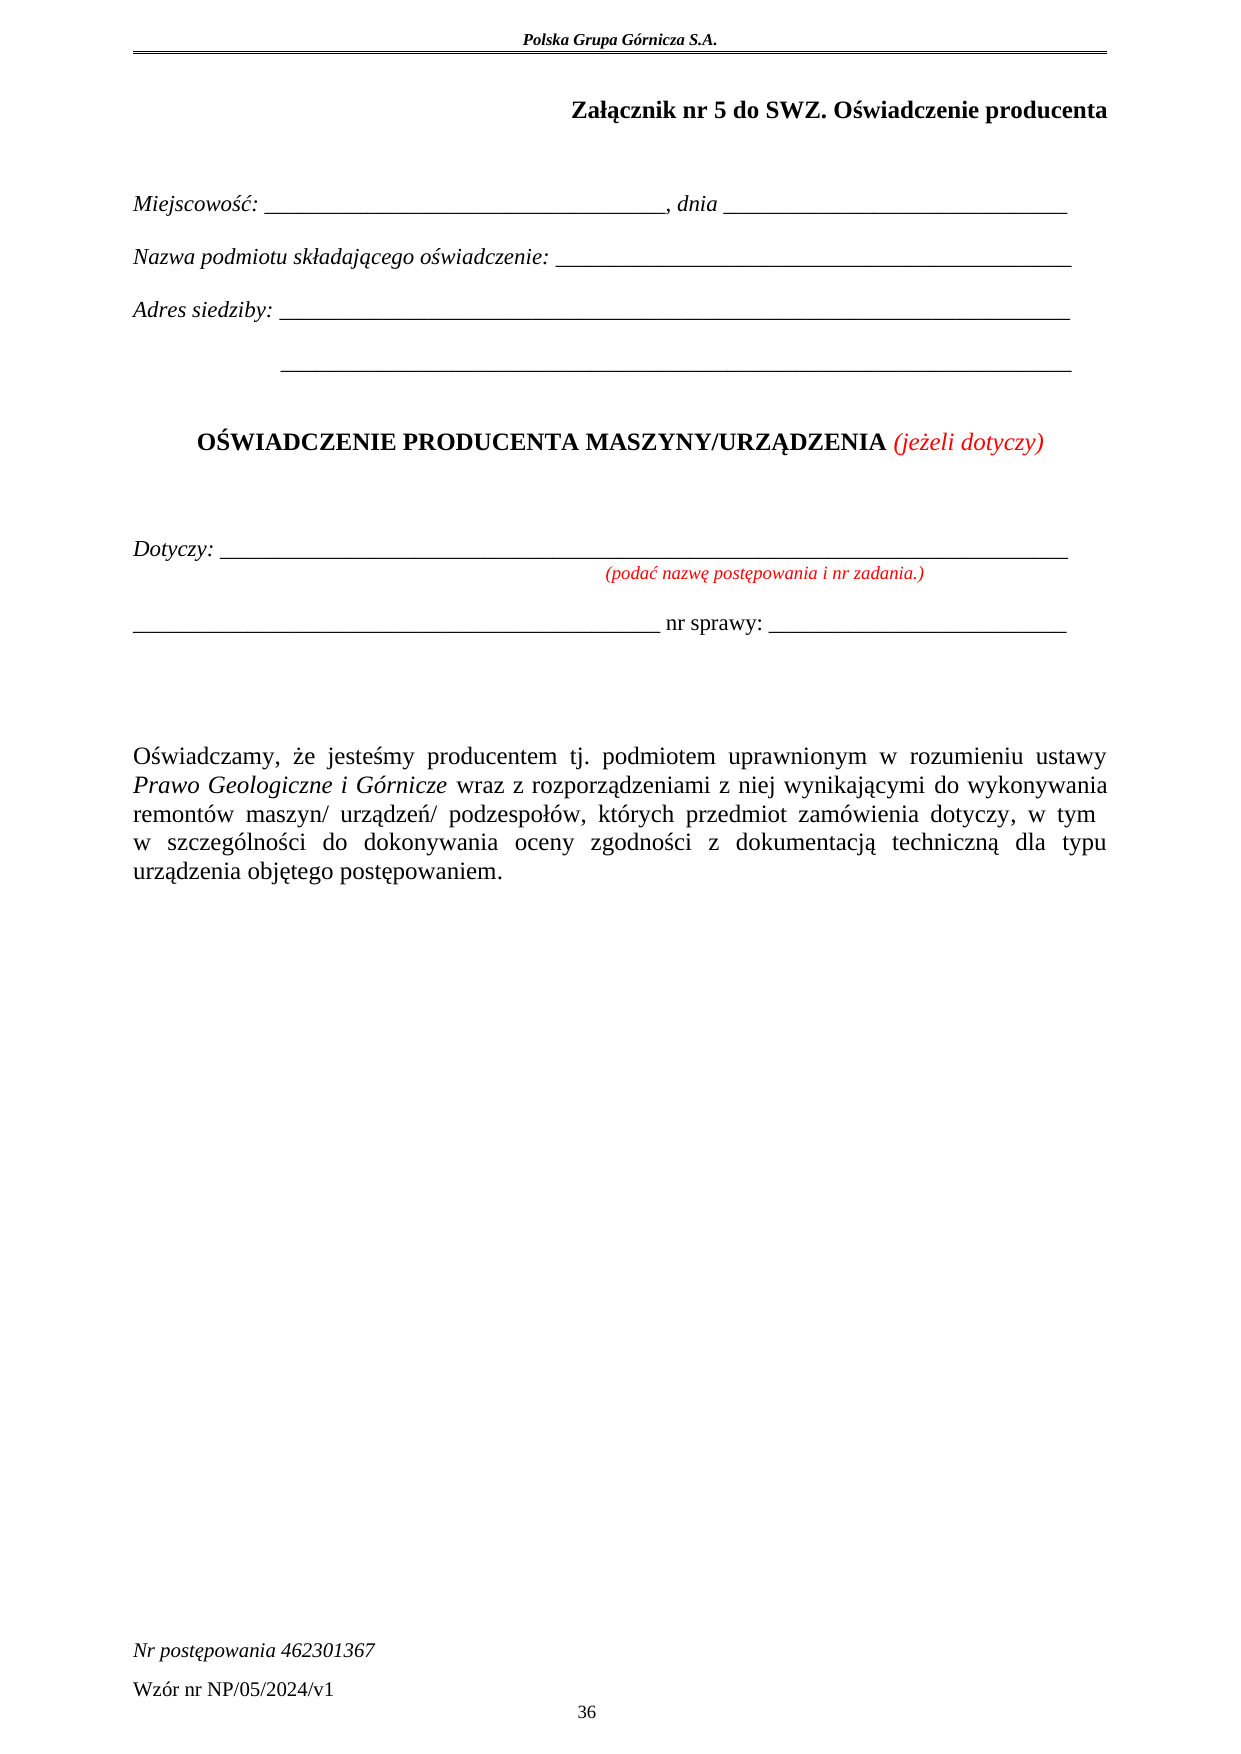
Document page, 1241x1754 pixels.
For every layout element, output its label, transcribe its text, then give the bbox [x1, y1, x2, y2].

text ______________________________________________ nr sprawy: __________________________ [133, 609, 1107, 636]
text Dotyczy: __________________________________________________________________________ [133, 535, 1107, 562]
text Nazwa podmiotu składającego oświadczenie: _____________________________________________ [133, 243, 1107, 269]
text Miejscowość: ___________________________________, dnia ______________________________ [133, 190, 1107, 217]
text _____________________________________________________________________ [281, 348, 1107, 375]
text (podać nazwę postępowania i nr zadania.) [133, 562, 1107, 583]
text Adres siedziby: _____________________________________________________________________ [133, 296, 1107, 322]
text Oświadczamy, że jesteśmy producentem tj. podmiotem uprawnionym w rozumieniu ustawy Prawo Geologiczne i Górnicze wraz z rozporządzeniami z niej wynikającymi do wykonywania remontów maszyn/ urządzeń/ podzespołów, których przedmiot zamówienia dotyczy, w tym w szczególności do dokonywania oceny zgodności z dokumentacją techniczną dla typu urządzenia objętego postępowaniem. [133, 741, 1107, 885]
subtitle Załącznik nr 5 do SWZ. Oświadczenie producenta [178, 96, 1107, 124]
text OŚWIADCZENIE PRODUCENTA MASZYNY/URZĄDZENIA (jeżeli dotyczy) [133, 427, 1107, 456]
